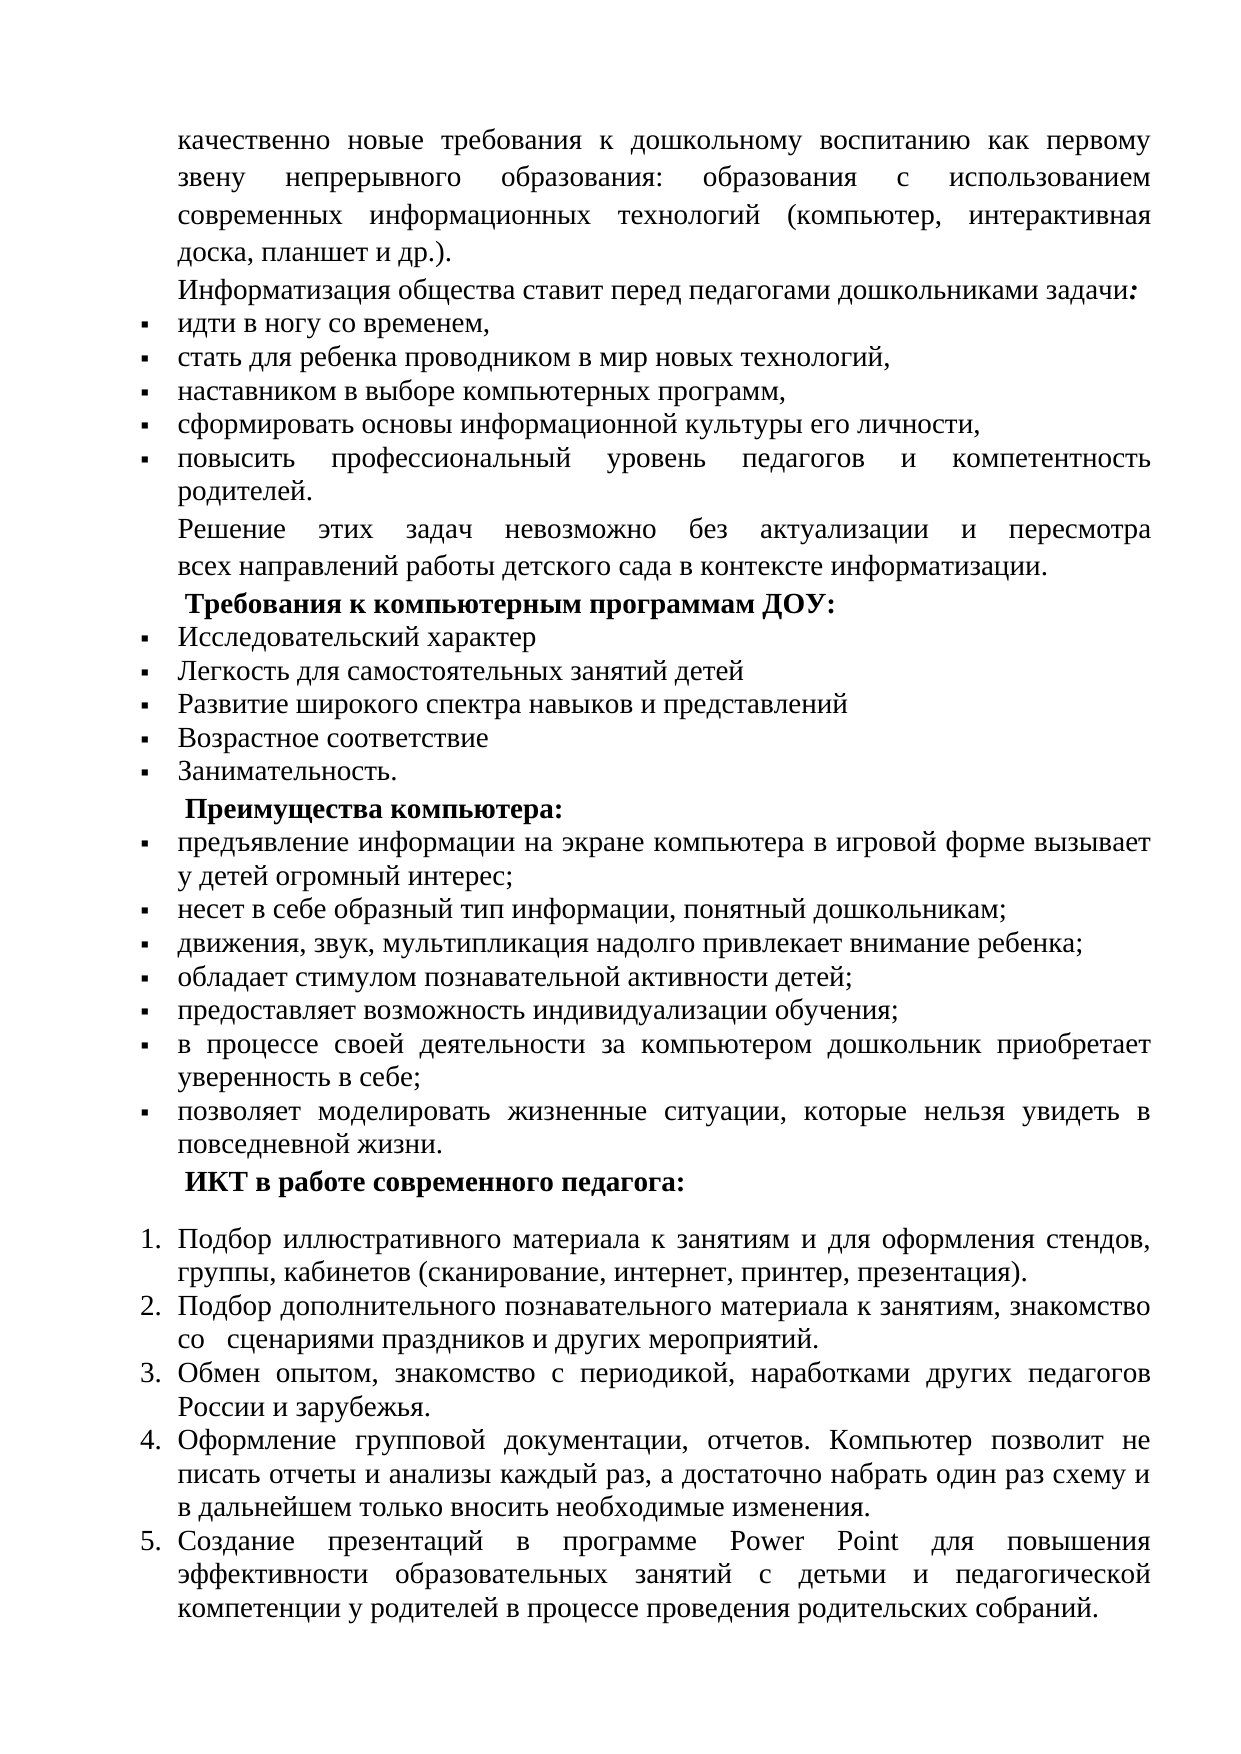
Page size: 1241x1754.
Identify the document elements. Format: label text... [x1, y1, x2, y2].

list позволяет моделировать жизненные ситуации, которые нельзя увидеть в повседневной жизни. [140, 1093, 1152, 1160]
list предъявление информации на экране компьютера в игровой форме вызывает у детей огромный интерес; [140, 824, 1152, 892]
list Легкость для самостоятельных занятий детей [140, 653, 1152, 686]
list Обмен опытом, знакомство с периодикой, наработками других педагогов России и зарубежья. [140, 1355, 1152, 1422]
list Подбор дополнительного познавательного материала к занятиям, знакомство со сценариями праздников и других мероприятий. [140, 1288, 1152, 1355]
list в процессе своей деятельности за компьютером дошкольник приобретает уверенность в себе; [140, 1026, 1152, 1093]
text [177, 118, 1152, 268]
list предоставляет возможность индивидуализации обучения; [140, 992, 1152, 1026]
list обладает стимулом познавательной активности детей; [140, 959, 1152, 992]
text Решение этих задач невозможно без актуализации и пересмотра всех направлений работы детского сада в контексте информатизации. [177, 507, 1152, 582]
list Подбор иллюстративного материала к занятиям и для оформления стендов, группы, кабинетов (сканирование, интернет, принтер, презентация). [140, 1221, 1152, 1288]
text ИКТ в работе современного педагога: [177, 1160, 1152, 1197]
text Требования к компьютерным программам ДОУ: [177, 582, 1152, 619]
list стать для ребенка проводником в мир новых технологий, [140, 339, 1152, 373]
list сформировать основы информационной культуры его личности, [140, 406, 1152, 440]
list идти в ногу со временем, [140, 306, 1152, 339]
list Создание презентаций в программе Рower Рoint для повышения эффективности образовательных занятий с детьми и педагогической компетенции у родителей в процессе проведения родительских собраний. [140, 1523, 1152, 1623]
list Исследовательский характер [140, 619, 1152, 653]
list Развитие широкого спектра навыков и представлений [140, 686, 1152, 720]
list Оформление групповой документации, отчетов. Компьютер позволит не писать отчеты и анализы каждый раз, а достаточно набрать один раз схему и в дальнейшем только вносить необходимые изменения. [140, 1422, 1152, 1523]
list повысить профессиональный уровень педагогов и компетентность родителей. [140, 440, 1152, 507]
list наставником в выборе компьютерных программ, [140, 373, 1152, 406]
list несет в себе образный тип информации, понятный дошкольникам; [140, 892, 1152, 925]
text Преимущества компьютера: [177, 787, 1152, 824]
text Информатизация общества ставит перед педагогами дошкольниками задачи: [177, 268, 1152, 306]
list движения, звук, мультипликация надолго привлекает внимание ребенка; [140, 925, 1152, 959]
list Занимательность. [140, 753, 1152, 787]
list Возрастное соответствие [140, 720, 1152, 753]
